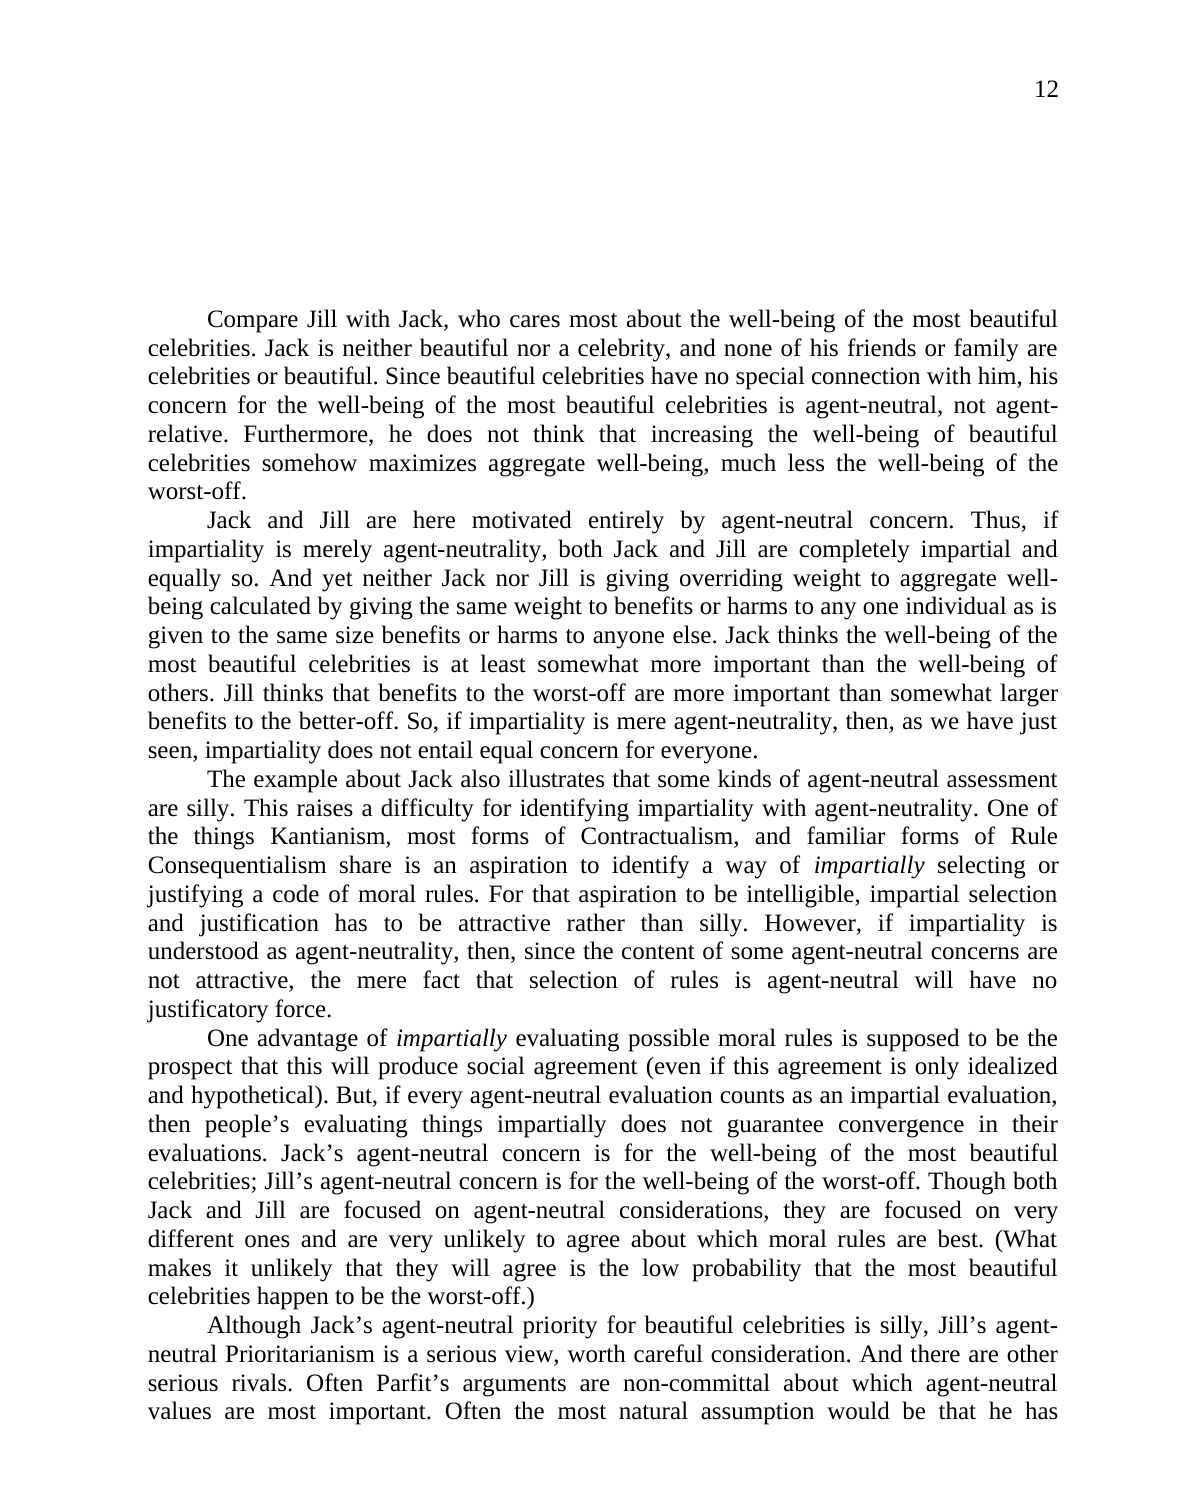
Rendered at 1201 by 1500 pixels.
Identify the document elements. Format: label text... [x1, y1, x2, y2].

text Jack and Jill are here motivated entirely by agent-neutral concern. Thus, if impartiality is merely agent-neutrality, both Jack and Jill are completely impartial and equally so. And yet neither Jack nor Jill is giving overriding weight to aggregate well-being calculated by giving the same weight to benefits or harms to any one individual as is given to the same size benefits or harms to anyone else. Jack thinks the well-being of the most beautiful celebrities is at least somewhat more important than the well-being of others. Jill thinks that benefits to the worst-off are more important than somewhat larger benefits to the better-off. So, if impartiality is mere agent-neutrality, then, as we have just seen, impartiality does not entail equal concern for everyone. [148, 505, 1059, 764]
text One advantage of impartially evaluating possible moral rules is supposed to be the prospect that this will produce social agreement (even if this agreement is only idealized and hypothetical). But, if every agent-neutral evaluation counts as an impartial evaluation, then people’s evaluating things impartially does not guarantee convergence in their evaluations. Jack’s agent-neutral concern is for the well-being of the most beautiful celebrities; Jill’s agent-neutral concern is for the well-being of the worst-off. Though both Jack and Jill are focused on agent-neutral considerations, they are focused on very different ones and are very unlikely to agree about which moral rules are best. (What makes it unlikely that they will agree is the low probability that the most beautiful celebrities happen to be the worst-off.) [148, 1023, 1059, 1310]
text Compare Jill with Jack, who cares most about the well-being of the most beautiful celebrities. Jack is neither beautiful nor a celebrity, and none of his friends or family are celebrities or beautiful. Since beautiful celebrities have no special connection with him, his concern for the well-being of the most beautiful celebrities is agent-neutral, not agent-relative. Furthermore, he does not think that increasing the well-being of beautiful celebrities somehow maximizes aggregate well-being, much less the well-being of the worst-off. [148, 304, 1059, 505]
text The example about Jack also illustrates that some kinds of agent-neutral assessment are silly. This raises a difficulty for identifying impartiality with agent-neutrality. One of the things Kantianism, most forms of Contractualism, and familiar forms of Rule Consequentialism share is an aspiration to identify a way of impartially selecting or justifying a code of moral rules. For that aspiration to be intelligible, impartial selection and justification has to be attractive rather than silly. However, if impartiality is understood as agent-neutrality, then, since the content of some agent-neutral concerns are not attractive, the mere fact that selection of rules is agent-neutral will have no justificatory force. [148, 764, 1059, 1023]
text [148, 1310, 1059, 1425]
